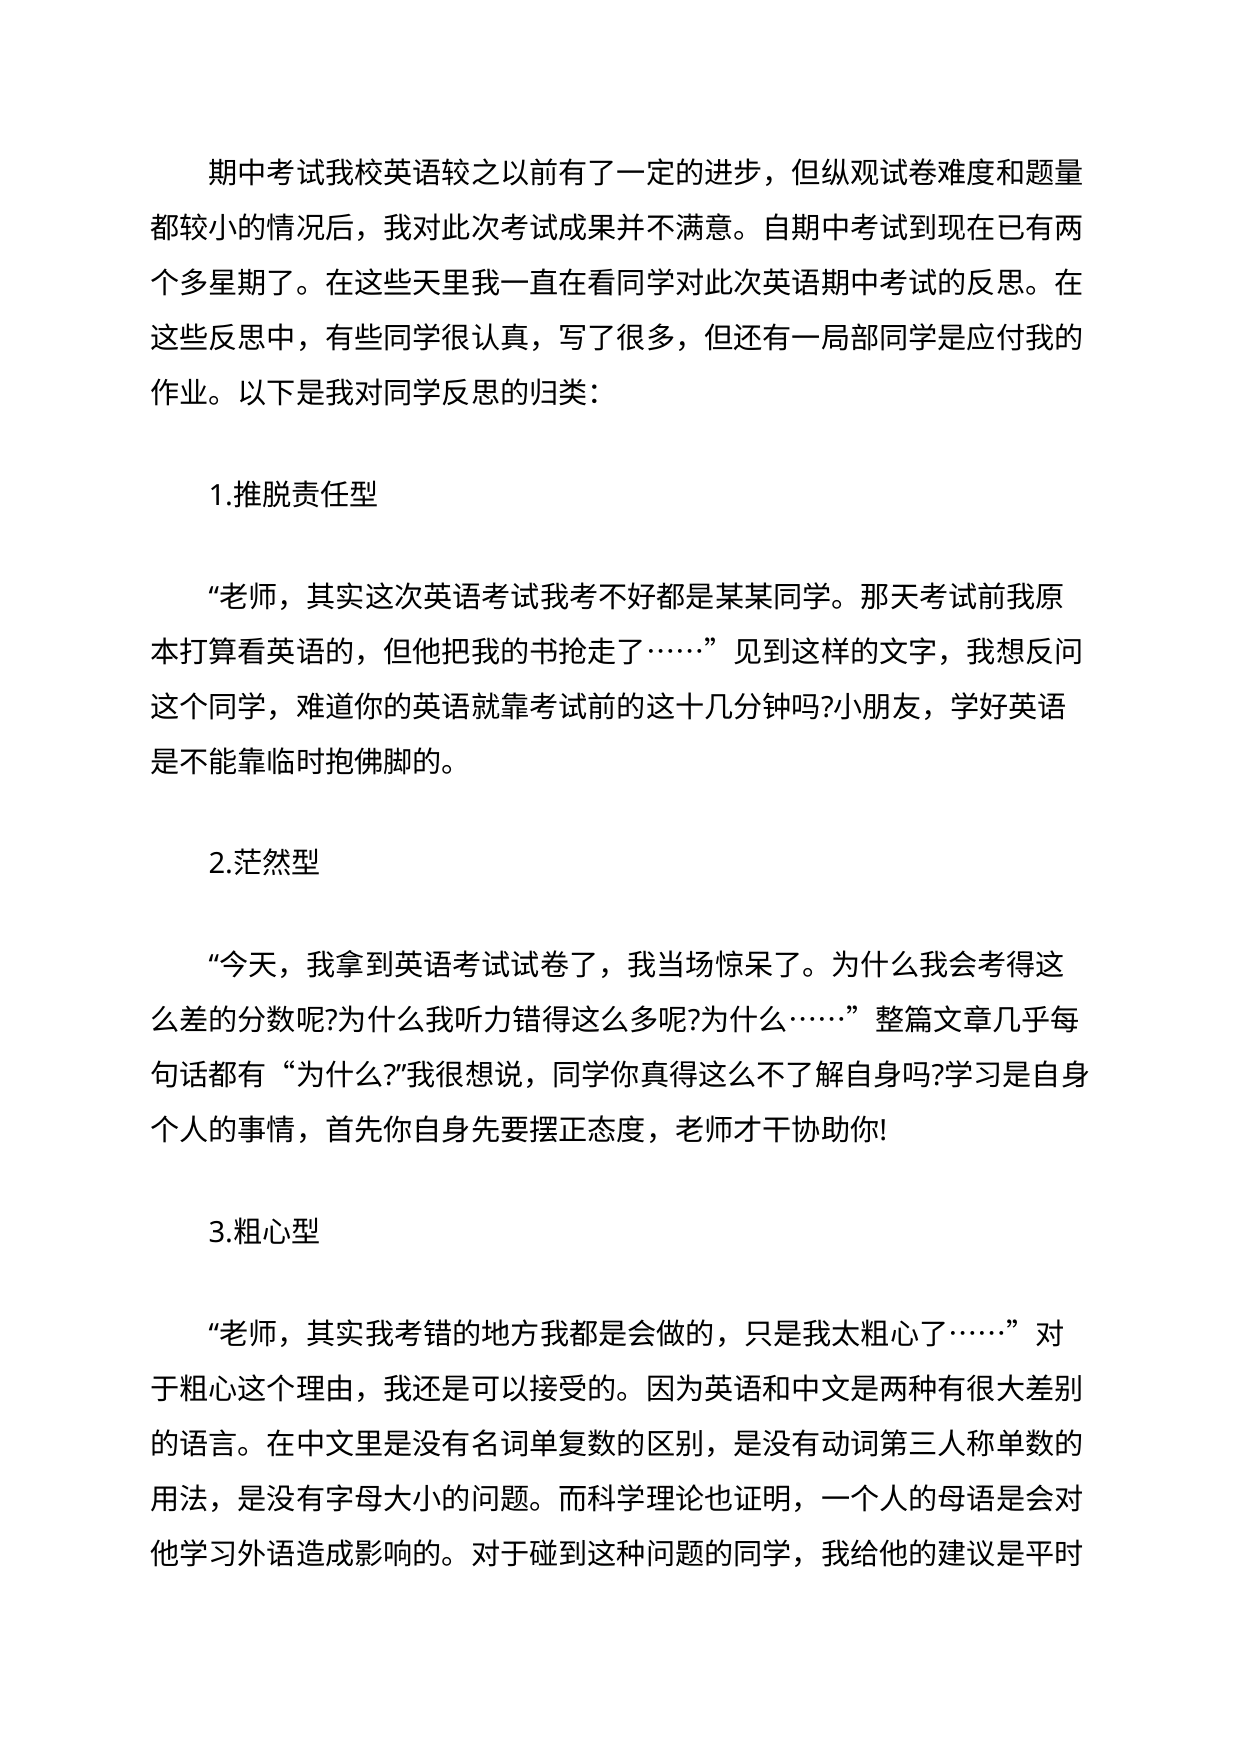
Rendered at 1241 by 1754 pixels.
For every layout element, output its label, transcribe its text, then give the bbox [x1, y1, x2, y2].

text 3.粗心型 [150, 1209, 1090, 1251]
text 期中考试我校英语较之以前有了一定的进步，但纵观试卷难度和题量都较小的情况后，我对此次考试成果并不满意。自期中考试到现在已有两个多星期了。在这些天里我一直在看同学对此次英语期中考试的反思。在这些反思中，有些同学很认真，写了很多，但还有一局部同学是应付我的作业。以下是我对同学反思的归类： [150, 150, 1090, 412]
text “今天，我拿到英语考试试卷了，我当场惊呆了。为什么我会考得这么差的分数呢?为什么我听力错得这么多呢?为什么……”整篇文章几乎每句话都有“为什么?”我很想说，同学你真得这么不了解自身吗?学习是自身个人的事情，首先你自身先要摆正态度，老师才干协助你! [150, 942, 1090, 1149]
text 2.茫然型 [150, 840, 1090, 882]
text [150, 1311, 1090, 1573]
text “老师，其实这次英语考试我考不好都是某某同学。那天考试前我原本打算看英语的，但他把我的书抢走了……”见到这样的文字，我想反问这个同学，难道你的英语就靠考试前的这十几分钟吗?小朋友，学好英语是不能靠临时抱佛脚的。 [150, 573, 1090, 781]
text 1.推脱责任型 [150, 471, 1090, 514]
